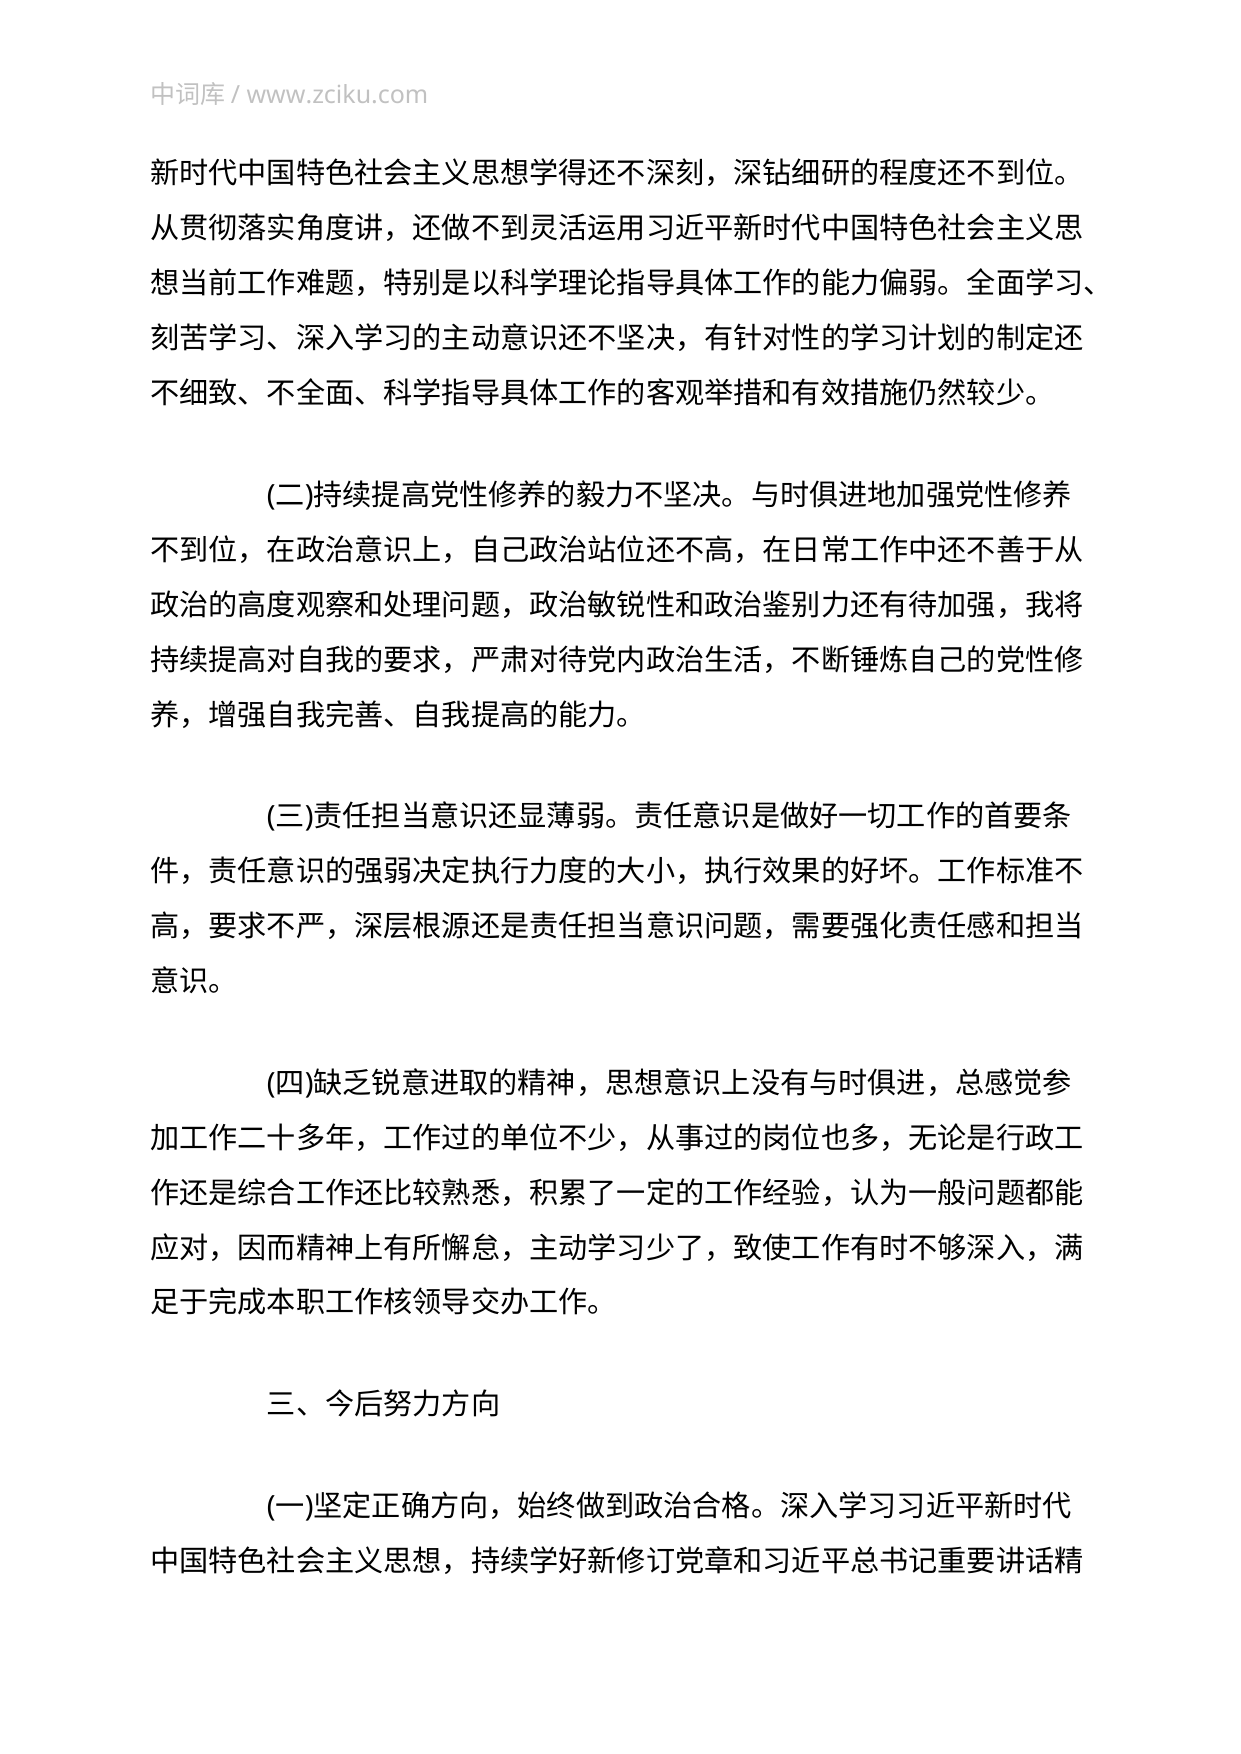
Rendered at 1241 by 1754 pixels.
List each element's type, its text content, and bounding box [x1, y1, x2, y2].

text (四)缺乏锐意进取的精神，思想意识上没有与时俱进，总感觉参加工作二十多年，工作过的单位不少，从事过的岗位也多，无论是行政工作还是综合工作还比较熟悉，积累了一定的工作经验，认为一般问题都能应对，因而精神上有所懈怠，主动学习少了，致使工作有时不够深入，满足于完成本职工作核领导交办工作。 [150, 1059, 1090, 1321]
text (二)持续提高党性修养的毅力不坚决。与时俱进地加强党性修养不到位，在政治意识上，自己政治站位还不高，在日常工作中还不善于从政治的高度观察和处理问题，政治敏锐性和政治鉴别力还有待加强，我将持续提高对自我的要求，严肃对待党内政治生活，不断锤炼自己的党性修养，增强自我完善、自我提高的能力。 [150, 471, 1090, 733]
text 三、今后努力方向 [150, 1381, 1090, 1423]
text (三)责任担当意识还显薄弱。责任意识是做好一切工作的首要条件，责任意识的强弱决定执行力度的大小，执行效果的好坏。工作标准不高，要求不严，深层根源还是责任担当意识问题，需要强化责任感和担当意识。 [150, 793, 1090, 1000]
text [150, 150, 1090, 412]
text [150, 1483, 1090, 1580]
